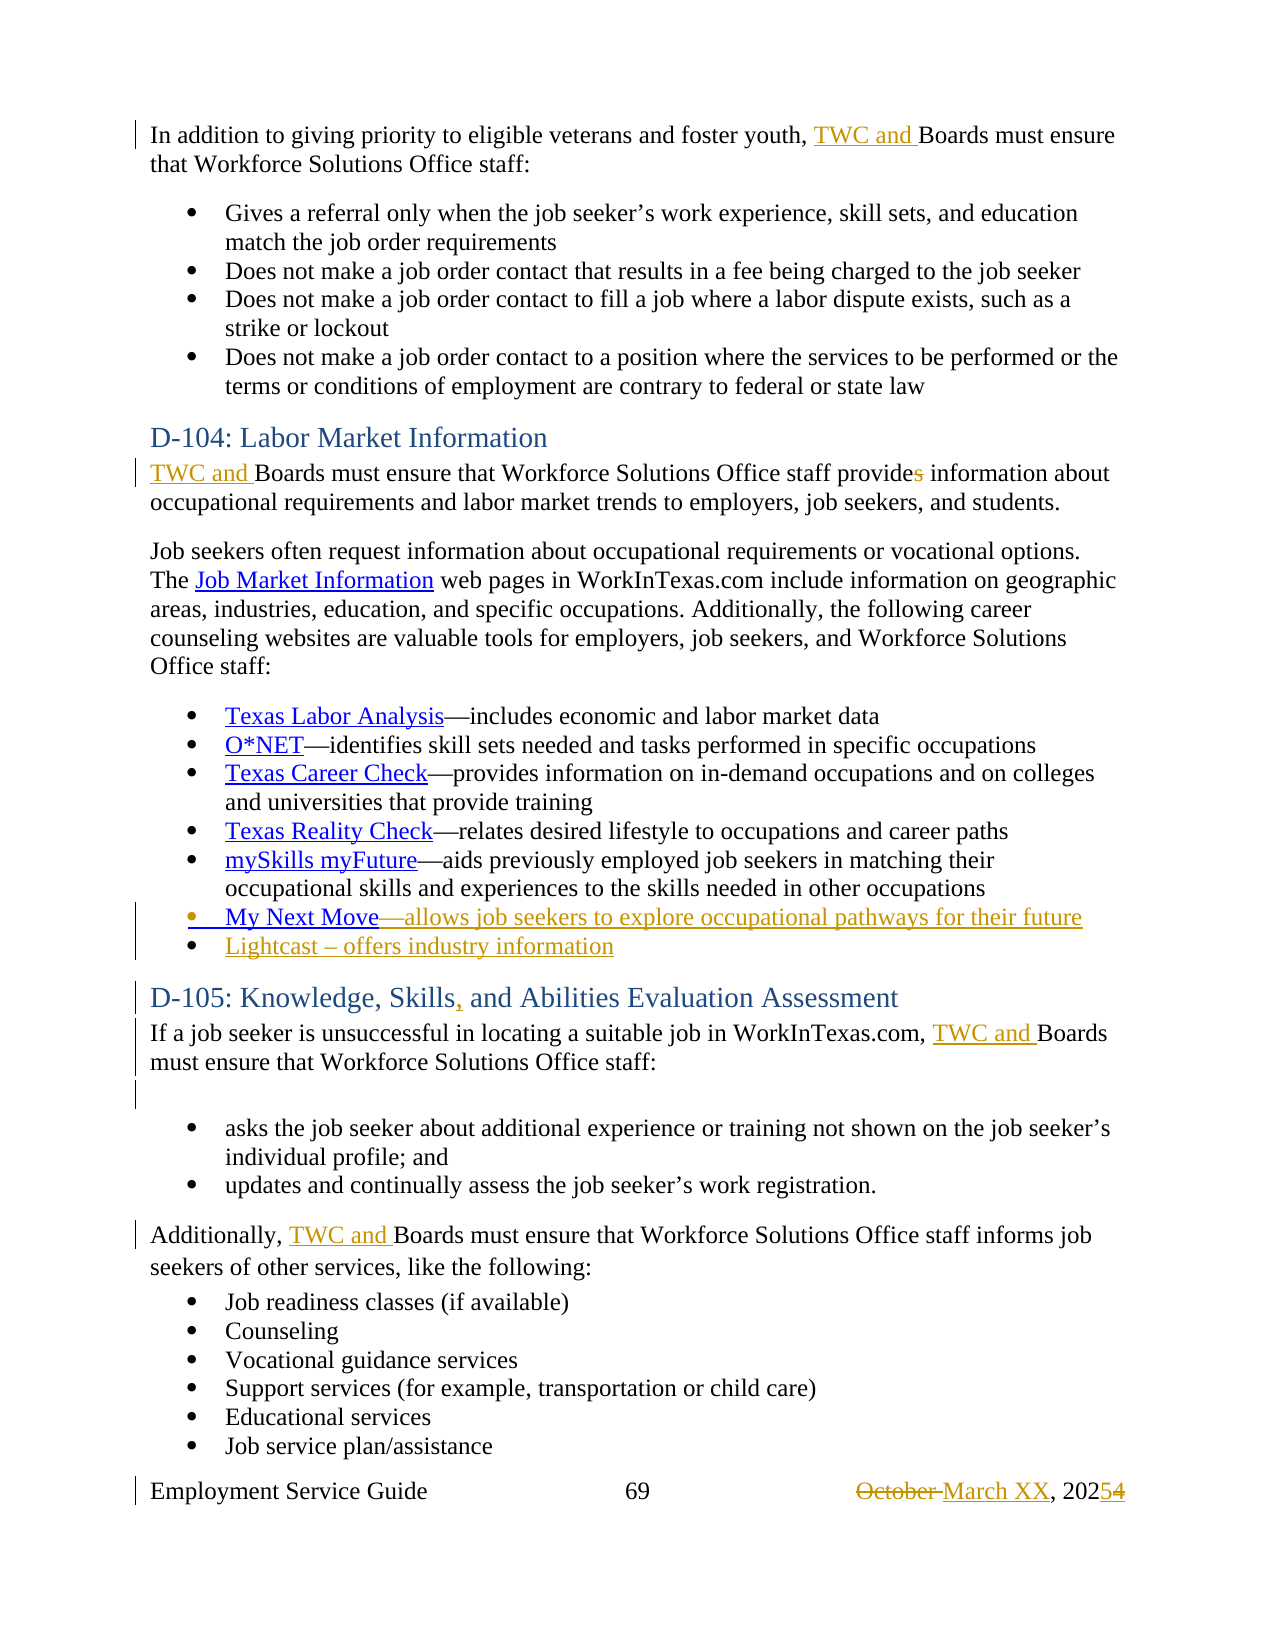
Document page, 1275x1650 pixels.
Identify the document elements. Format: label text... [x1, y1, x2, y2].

text Job seekers often request information about occupational requirements or vocational options. The Job Market Information web pages in WorkInTexas.com include information on geographic areas, industries, education, and specific occupations. Additionally, the following career counseling websites are valuable tools for employers, job seekers, and Workforce Solutions Office staff: [150, 536, 1125, 680]
text Additionally, Boards must ensure that Workforce Solutions Office staff informs job seekers of other services, like the following: [150, 1220, 1125, 1280]
list Does not make a job order contact to fill a job where a labor dispute exists, such as a strike or lockout [187, 284, 1125, 342]
list Educational services [187, 1402, 1125, 1431]
list Does not make a job order contact to a position where the services to be performed or the terms or conditions of employment are contrary to federal or state law [187, 342, 1125, 399]
list asks the job seeker about additional experience or training not shown on the job seeker’s individual profile; and [187, 1113, 1125, 1170]
list Support services (for example, transportation or child care) [187, 1373, 1125, 1402]
list Gives a referral only when the job seeker’s work experience, skill sets, and education match the job order requirements [187, 198, 1125, 256]
text Boards must ensure that Workforce Solutions Office staff provide information about occupational requirements and labor market trends to employers, job seekers, and students. [150, 458, 1125, 516]
list Job readiness classes (if available) [187, 1287, 1125, 1316]
list Does not make a job order contact that results in a fee being charged to the job seeker [187, 256, 1125, 284]
text In addition to giving priority to eligible veterans and foster youth, Boards must ensure that Workforce Solutions Office staff: [150, 120, 1125, 177]
list Counseling [187, 1316, 1125, 1345]
list mySkills myFuture—aids previously employed job seekers in matching their occupational skills and experiences to the skills needed in other occupations [187, 845, 1125, 902]
subtitle D-105: Knowledge, Skills and Abilities Evaluation Assessment [150, 981, 1125, 1014]
list Texas Labor Analysis—includes economic and labor market data [187, 701, 1125, 730]
list Texas Reality Check—relates desired lifestyle to occupations and career paths [187, 816, 1125, 845]
list O*NET—identifies skill sets needed and tasks performed in specific occupations [187, 730, 1125, 758]
text If a job seeker is unsuccessful in locating a suitable job in WorkInTexas.com, Boards must ensure that Workforce Solutions Office staff: [150, 1018, 1125, 1076]
list updates and continually assess the job seeker’s work registration. [187, 1170, 1125, 1199]
list Texas Career Check—provides information on in-demand occupations and on colleges and universities that provide training [187, 758, 1125, 816]
list Job service plan/assistance [187, 1431, 1125, 1460]
list Vocational guidance services [187, 1345, 1125, 1373]
subtitle D-104: Labor Market Information [150, 420, 1125, 454]
list My Next Move [187, 902, 1125, 931]
